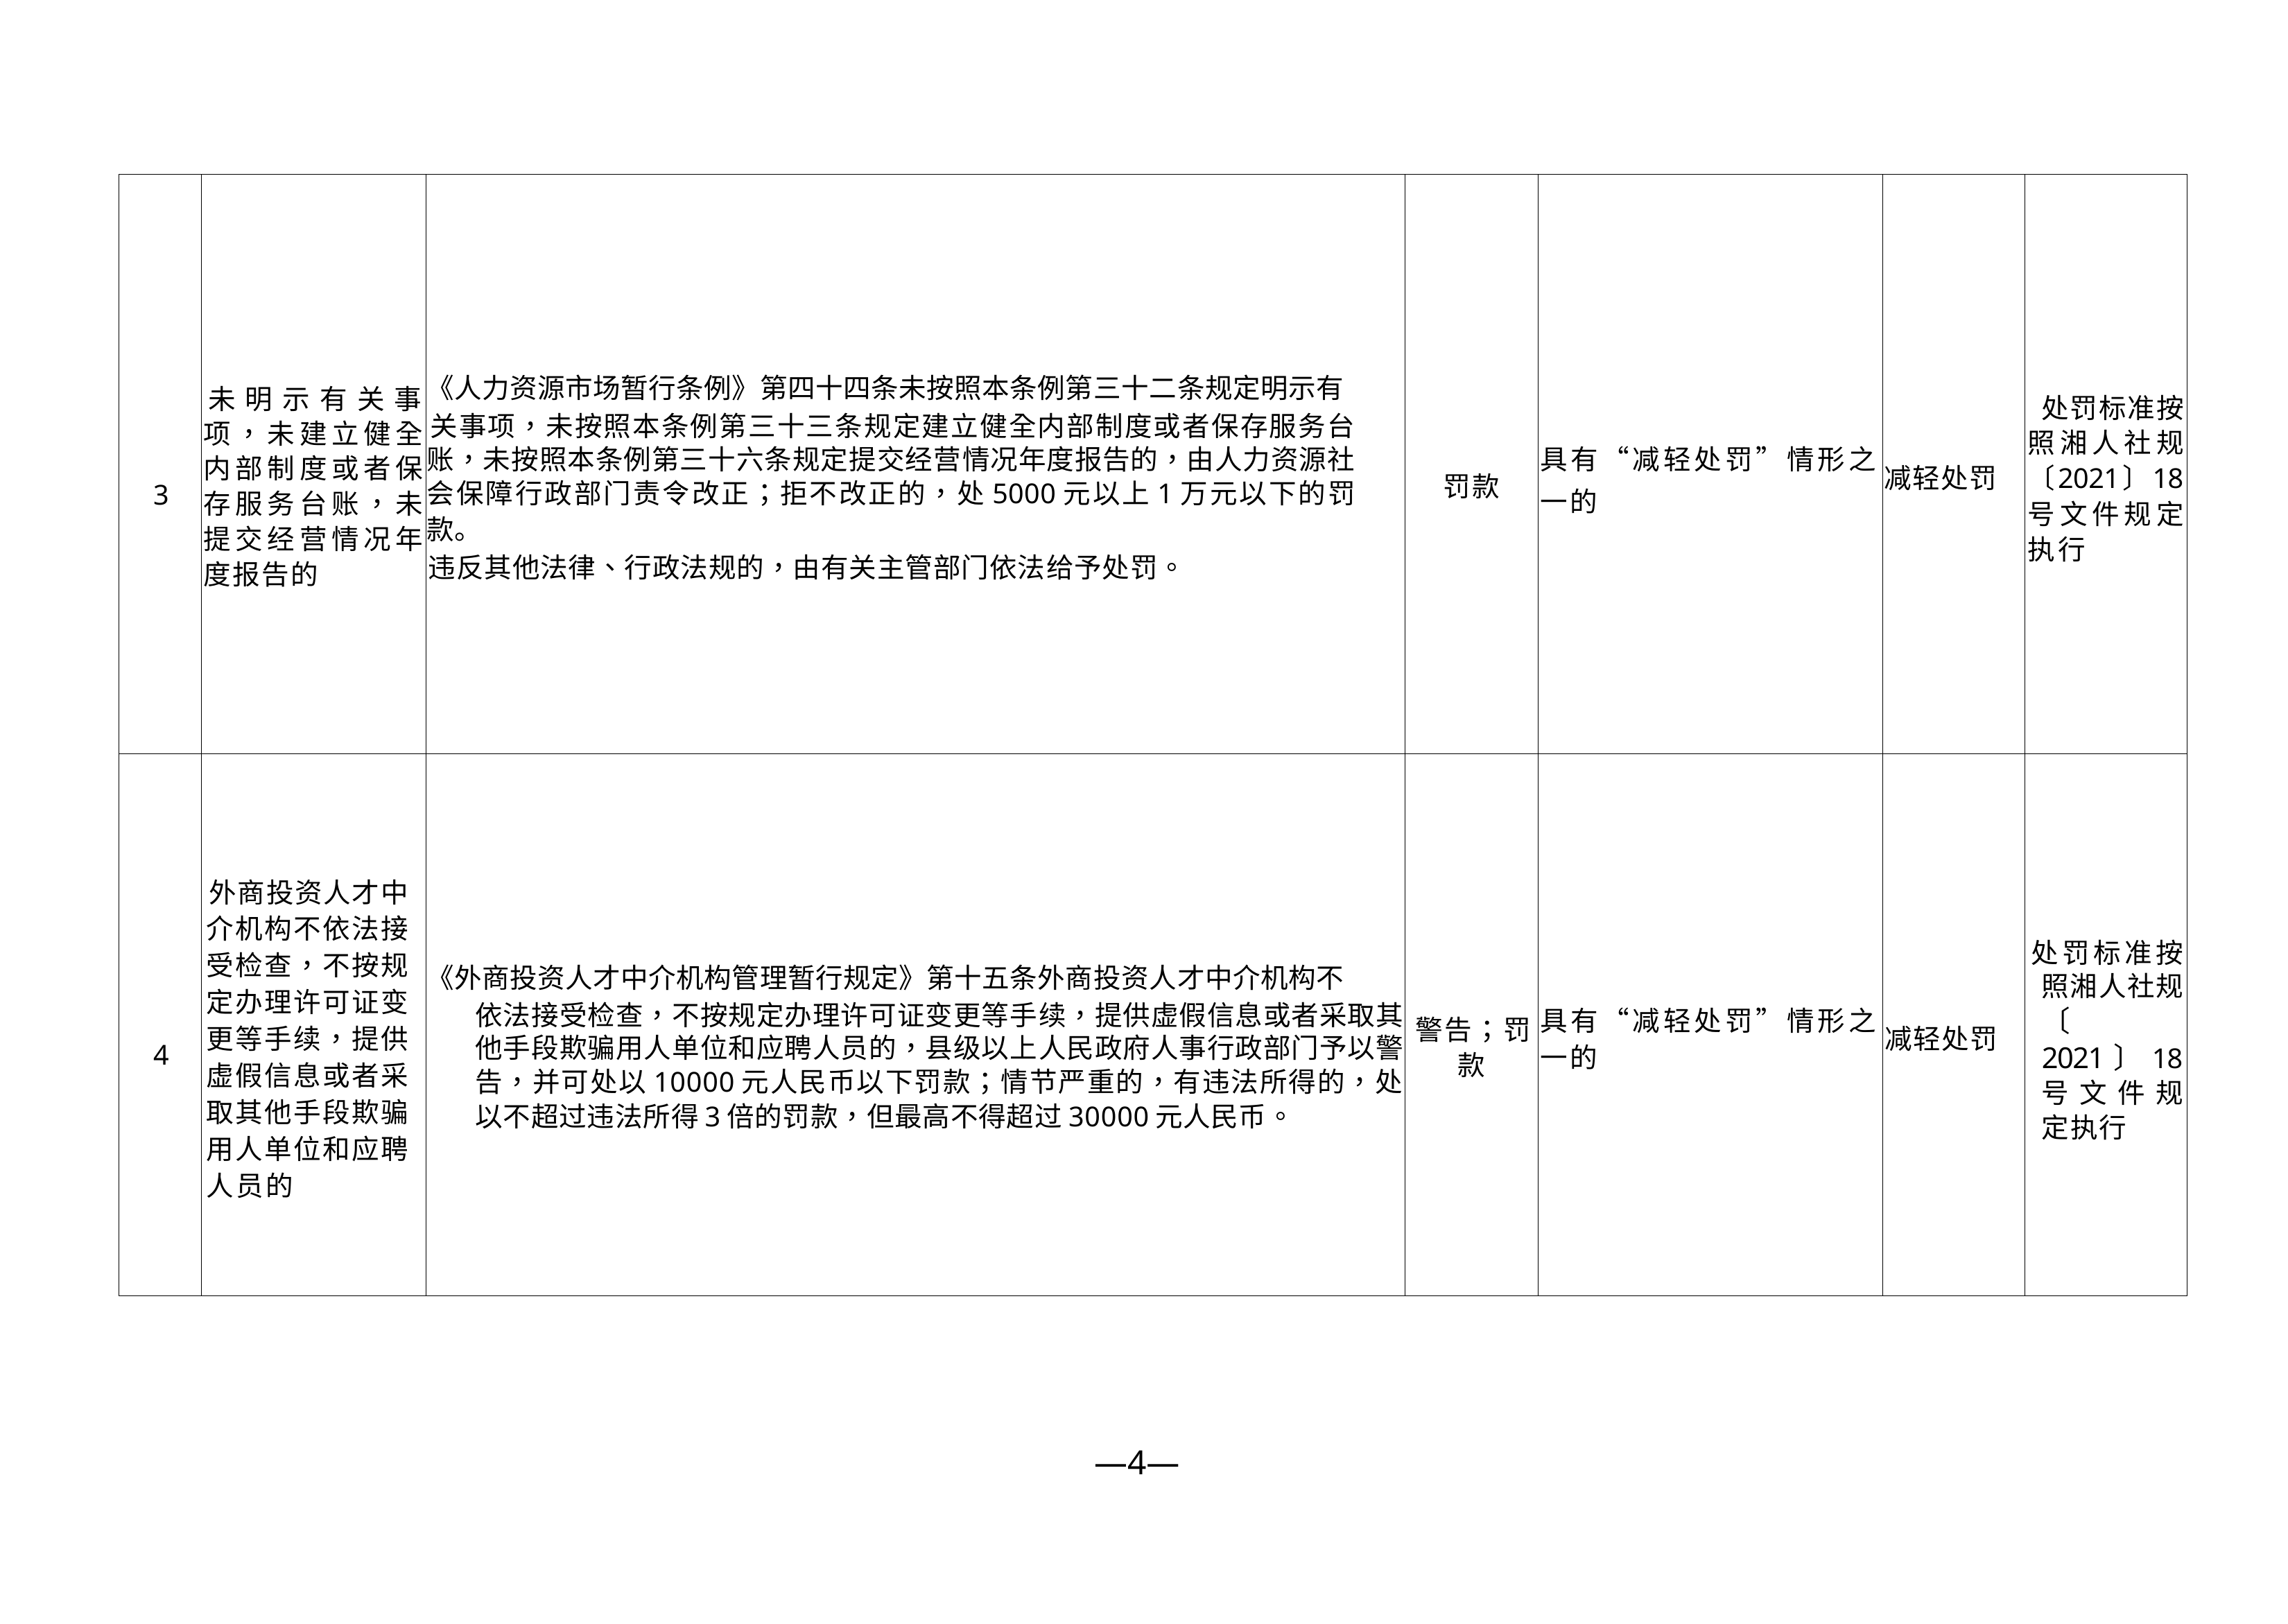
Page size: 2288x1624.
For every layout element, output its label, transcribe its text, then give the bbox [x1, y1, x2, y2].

table_header 减轻处罚 [1883, 175, 2025, 753]
table_header 具有“减轻处罚”情形之一的 [1539, 175, 1882, 753]
table_header 罚款 [1405, 175, 1538, 753]
table_cell 具有“减轻处罚”情形之一的 [1539, 754, 1882, 1295]
table_header 3 [119, 175, 201, 753]
table_cell 《外商投资人才中介机构管理暂行规定》第十五条外商投资人才中介机构不 依法接受检查，不按规定办理许可证变更等手续，提供虚假信息或者采取其他手段欺骗用人单位和应聘人员的，县级以上人民政府人事行政部门予以警告，并可处以10000元人民币以下罚款；情节严重的，有违法所得的，处以不超过违法所得3倍的罚款，但最高不得超过30000元人民币。 [426, 754, 1405, 1295]
table_header 《人力资源市场暂行条例》第四十四条未按照本条例第三十二条规定明示有 关事项，未按照本条例第三十三条规定建立健全内部制度或者保存服务台账，未按照本条例第三十六条规定提交经营情况年度报告的，由人力资源社会保障行政部门责令改正；拒不改正的，处5000元以上1万元以下的罚款。 违反其他法律、行政法规的，由有关主管部门依法给予处罚。 [426, 175, 1405, 753]
table_cell 处罚标准按照湘人社规〔2021〕18号文件规定执行 [2025, 754, 2187, 1295]
table_header 处罚标准按照湘人社规〔2021〕18号文件规定执行 [2025, 175, 2187, 753]
table_header 未明示有关事项，未建立健全内部制度或者保存服务台账，未提交经营情况年度报告的 [202, 175, 426, 753]
table_cell 减轻处罚 [1883, 754, 2025, 1295]
table_cell 警告；罚款 [1405, 754, 1538, 1295]
table_cell 4 [119, 754, 201, 1295]
table_cell 外商投资人才中介机构不依法接受检查，不按规定办理许可证变更等手续，提供虚假信息或者采取其他手段欺骗用人单位和应聘人员的 [202, 754, 426, 1295]
